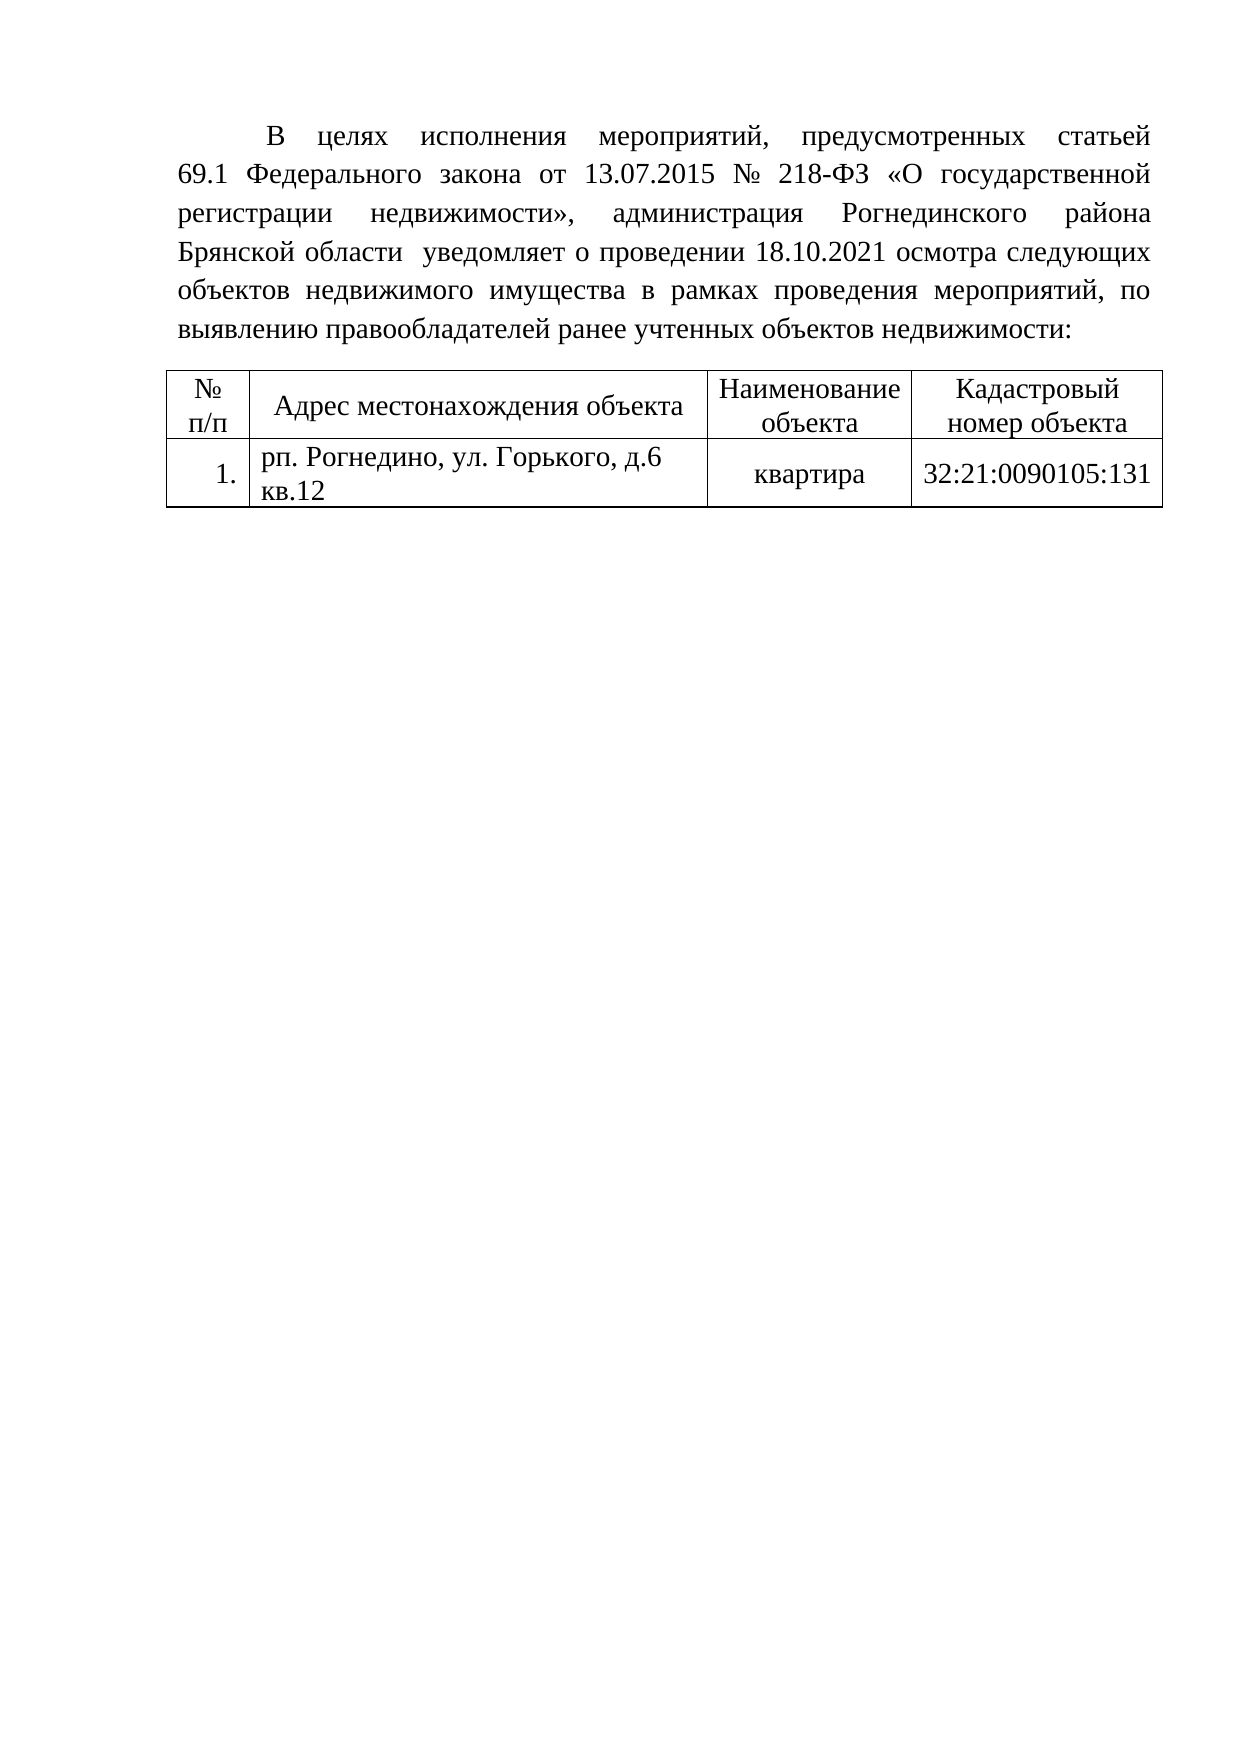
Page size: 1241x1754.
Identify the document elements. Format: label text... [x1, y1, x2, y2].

table_cell 32:21:0090105:131 [912, 439, 1162, 506]
table_cell квартира [708, 439, 911, 506]
text В целях исполнения мероприятий, предусмотренных статьей 69.1 Федерального закона от 13.07.2015 № 218-ФЗ «О государственной регистрации недвижимости», администрация Рогнединского района Брянской области уведомляет о проведении 18.10.2021 осмотра следующих объектов недвижимого имущества в рамках проведения мероприятий, по выявлению правообладателей ранее учтенных объектов недвижимости: [177, 118, 1152, 344]
table_header Кадастровый номер объекта [912, 371, 1162, 438]
table_cell [167, 439, 249, 506]
table_header Адрес местонахождения объекта [250, 371, 707, 438]
table_header № п/п [167, 371, 249, 438]
table_cell рп. Рогнедино, ул. Горького, д.6 кв.12 [250, 439, 707, 506]
table_header Наименование объекта [708, 371, 911, 438]
